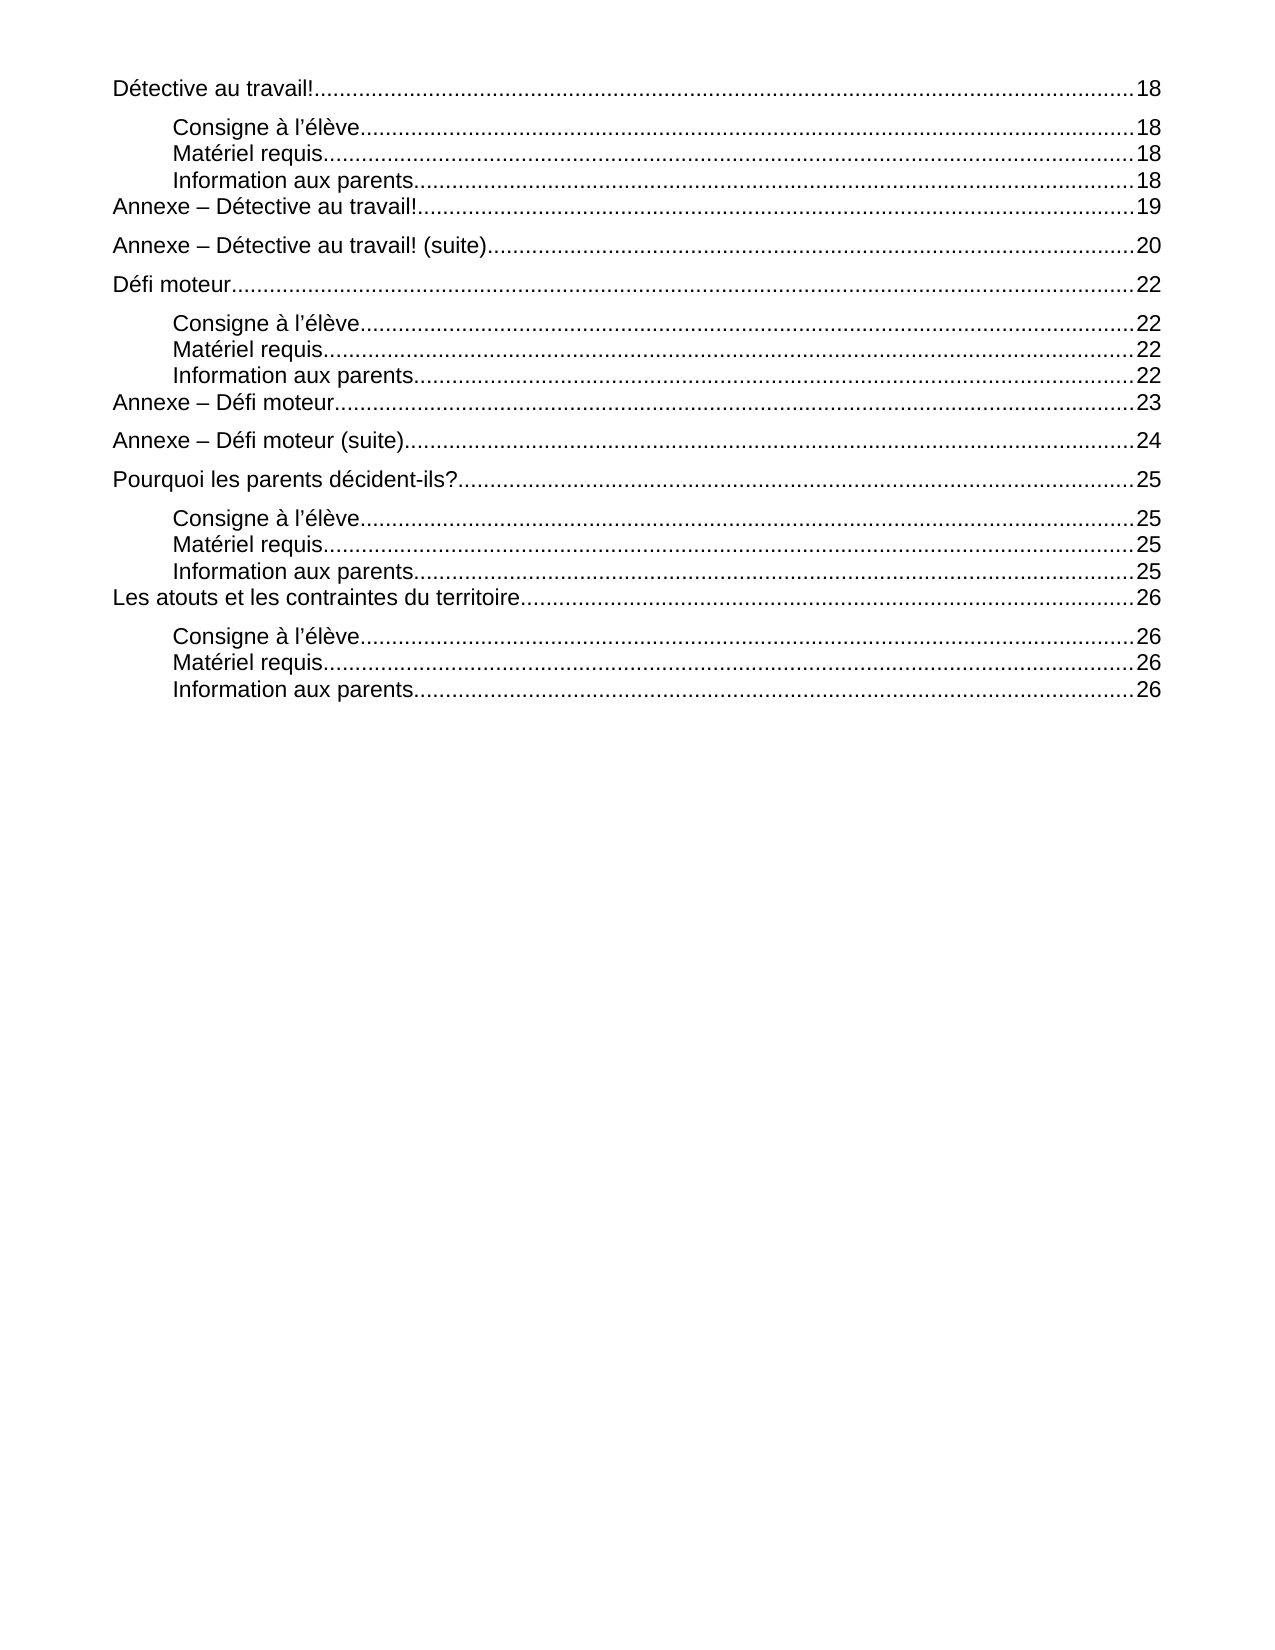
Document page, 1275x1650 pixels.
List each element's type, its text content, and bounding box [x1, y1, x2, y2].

text Annexe – Défi moteur 23 [112, 388, 1162, 415]
text Consigne à l’élève 18 [172, 114, 1162, 140]
text Défi moteur 22 [112, 271, 1162, 297]
text Annexe – Défi moteur (suite) 24 [112, 427, 1162, 454]
text Matériel requis 26 [172, 649, 1162, 676]
text Pourquoi les parents décident-ils? 25 [112, 466, 1162, 493]
text Information aux parents 25 [172, 558, 1162, 584]
text Consigne à l’élève 22 [172, 309, 1162, 336]
text Annexe – Détective au travail! (suite) 20 [112, 232, 1162, 258]
text Matériel requis 22 [172, 336, 1162, 362]
text Matériel requis 18 [172, 140, 1162, 167]
text Information aux parents 26 [172, 676, 1162, 702]
text Annexe – Détective au travail! 19 [112, 193, 1162, 219]
text Consigne à l’élève 25 [172, 505, 1162, 531]
text Les atouts et les contraintes du territoire 26 [112, 584, 1162, 611]
text Information aux parents 18 [172, 167, 1162, 193]
text Information aux parents 22 [172, 362, 1162, 388]
text Consigne à l’élève 26 [172, 623, 1162, 649]
text Détective au travail! 18 [112, 75, 1162, 101]
text Matériel requis 25 [172, 531, 1162, 558]
